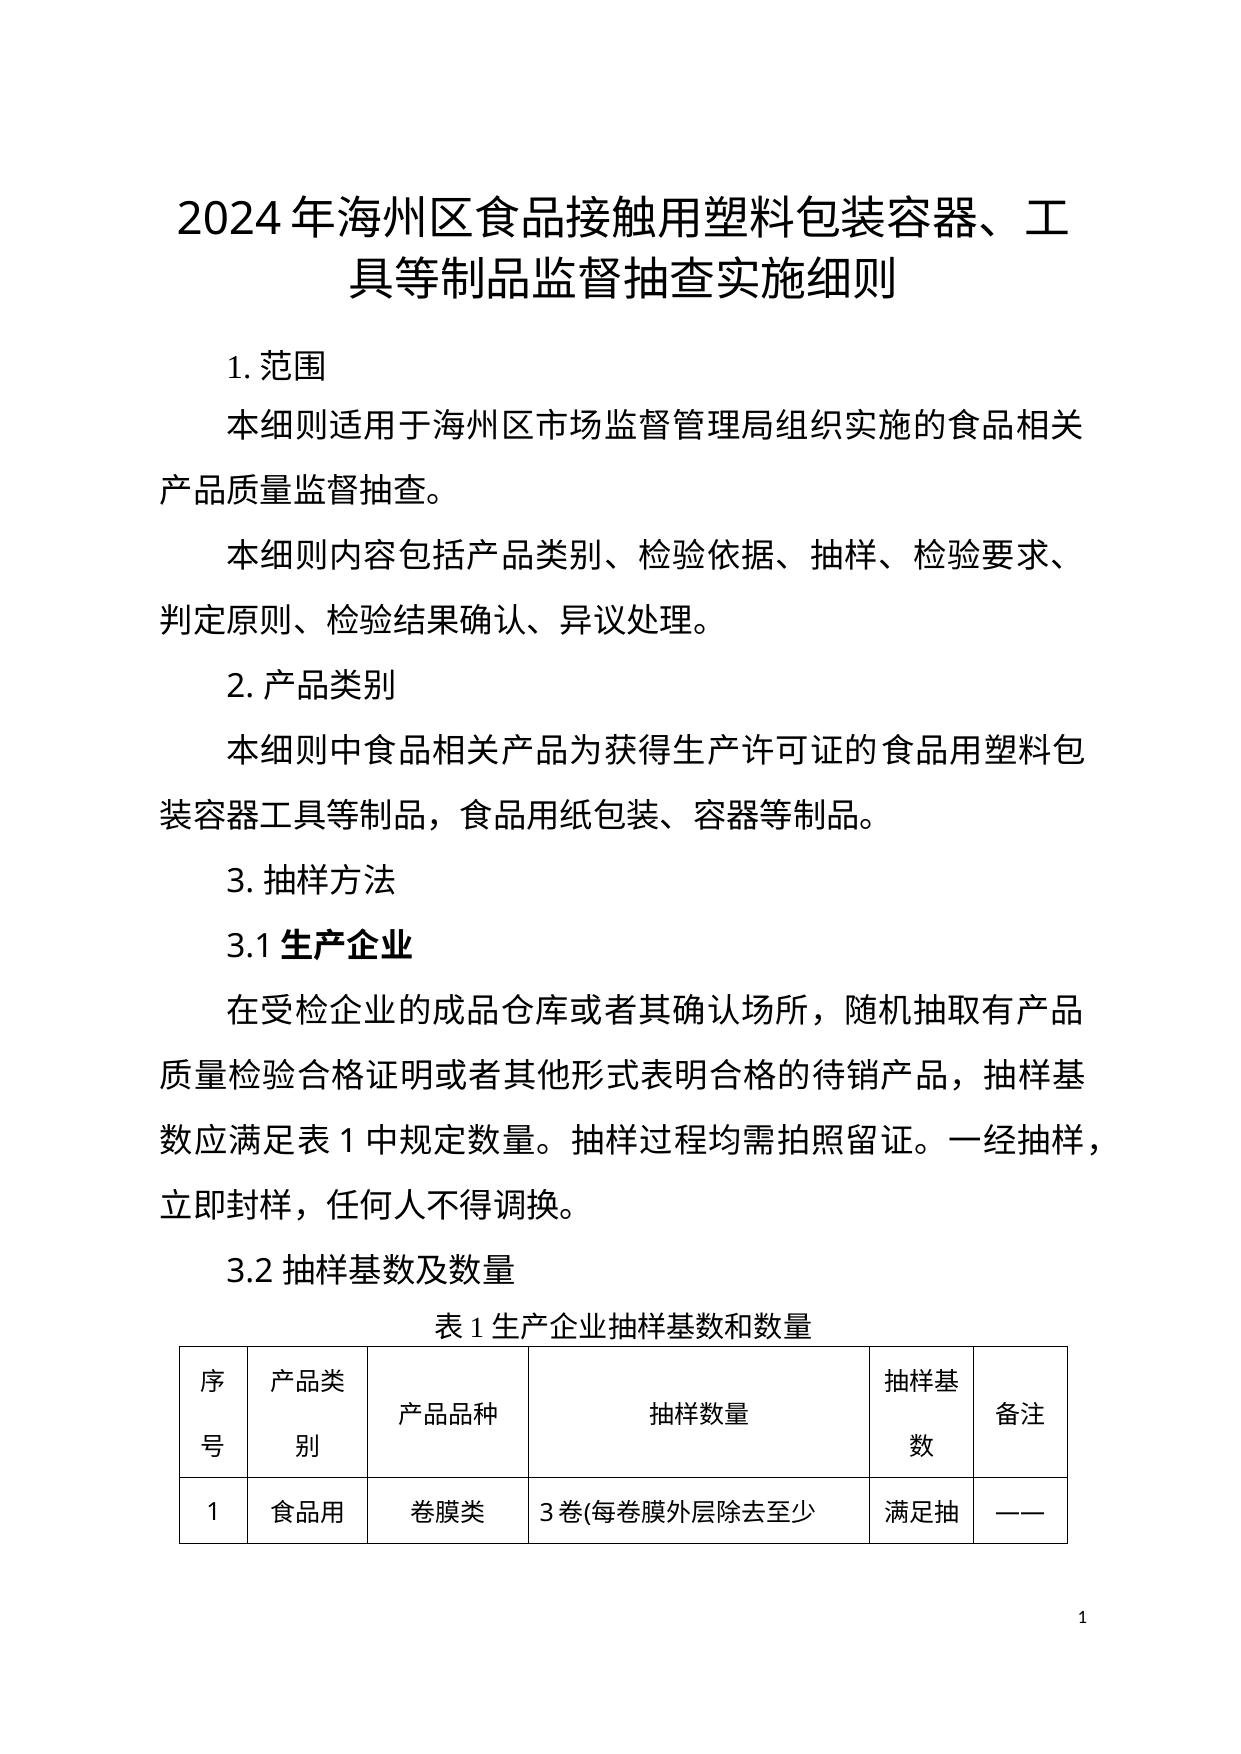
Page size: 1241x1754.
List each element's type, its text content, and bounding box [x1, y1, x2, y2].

table_cell 1 [180, 1478, 247, 1543]
text 2. 产品类别 [159, 650, 1087, 715]
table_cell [529, 1478, 869, 1543]
text 表1 生产企业抽样基数和数量 [159, 1300, 1087, 1346]
text 3.1生产企业 [159, 910, 1087, 975]
table_cell 卷膜类 [368, 1478, 528, 1543]
table_header 产品品种 [368, 1347, 528, 1477]
table_header 抽样数量 [529, 1347, 869, 1477]
table_cell —— [974, 1478, 1067, 1543]
table_header 序号 [180, 1347, 247, 1477]
text 本细则内容包括产品类别、检验依据、抽样、检验要求、判定原则、检验结果确认、异议处理。 [159, 520, 1087, 650]
table_header 抽样基数 [870, 1347, 973, 1477]
text 3. 抽样方法 [159, 845, 1087, 910]
text 3.2 抽样基数及数量 [159, 1235, 1087, 1300]
table_cell 食品用塑料包装容器工具等制品 [248, 1478, 367, 1543]
text 在受检企业的成品仓库或者其确认场所，随机抽取有产品质量检验合格证明或者其他形式表明合格的待销产品，抽样基数应满足表1中规定数量。抽样过程均需拍照留证。一经抽样，立即封样，任何人不得调换。 [159, 975, 1087, 1235]
text 2024年海州区食品接触用塑料包装容器、工具等制品监督抽查实施细则 [159, 186, 1087, 307]
table_cell 满足抽样数量即可 [870, 1478, 973, 1543]
text 1. 范围 [159, 332, 1087, 390]
table_header 产品类别 [248, 1347, 367, 1477]
text 本细则中食品相关产品为获得生产许可证的食品用塑料包装容器工具等制品，食品用纸包装、容器等制品。 [159, 715, 1087, 845]
text 本细则适用于海州区市场监督管理局组织实施的食品相关产品质量监督抽查。 [159, 390, 1087, 520]
table_header 备注 [974, 1347, 1067, 1477]
